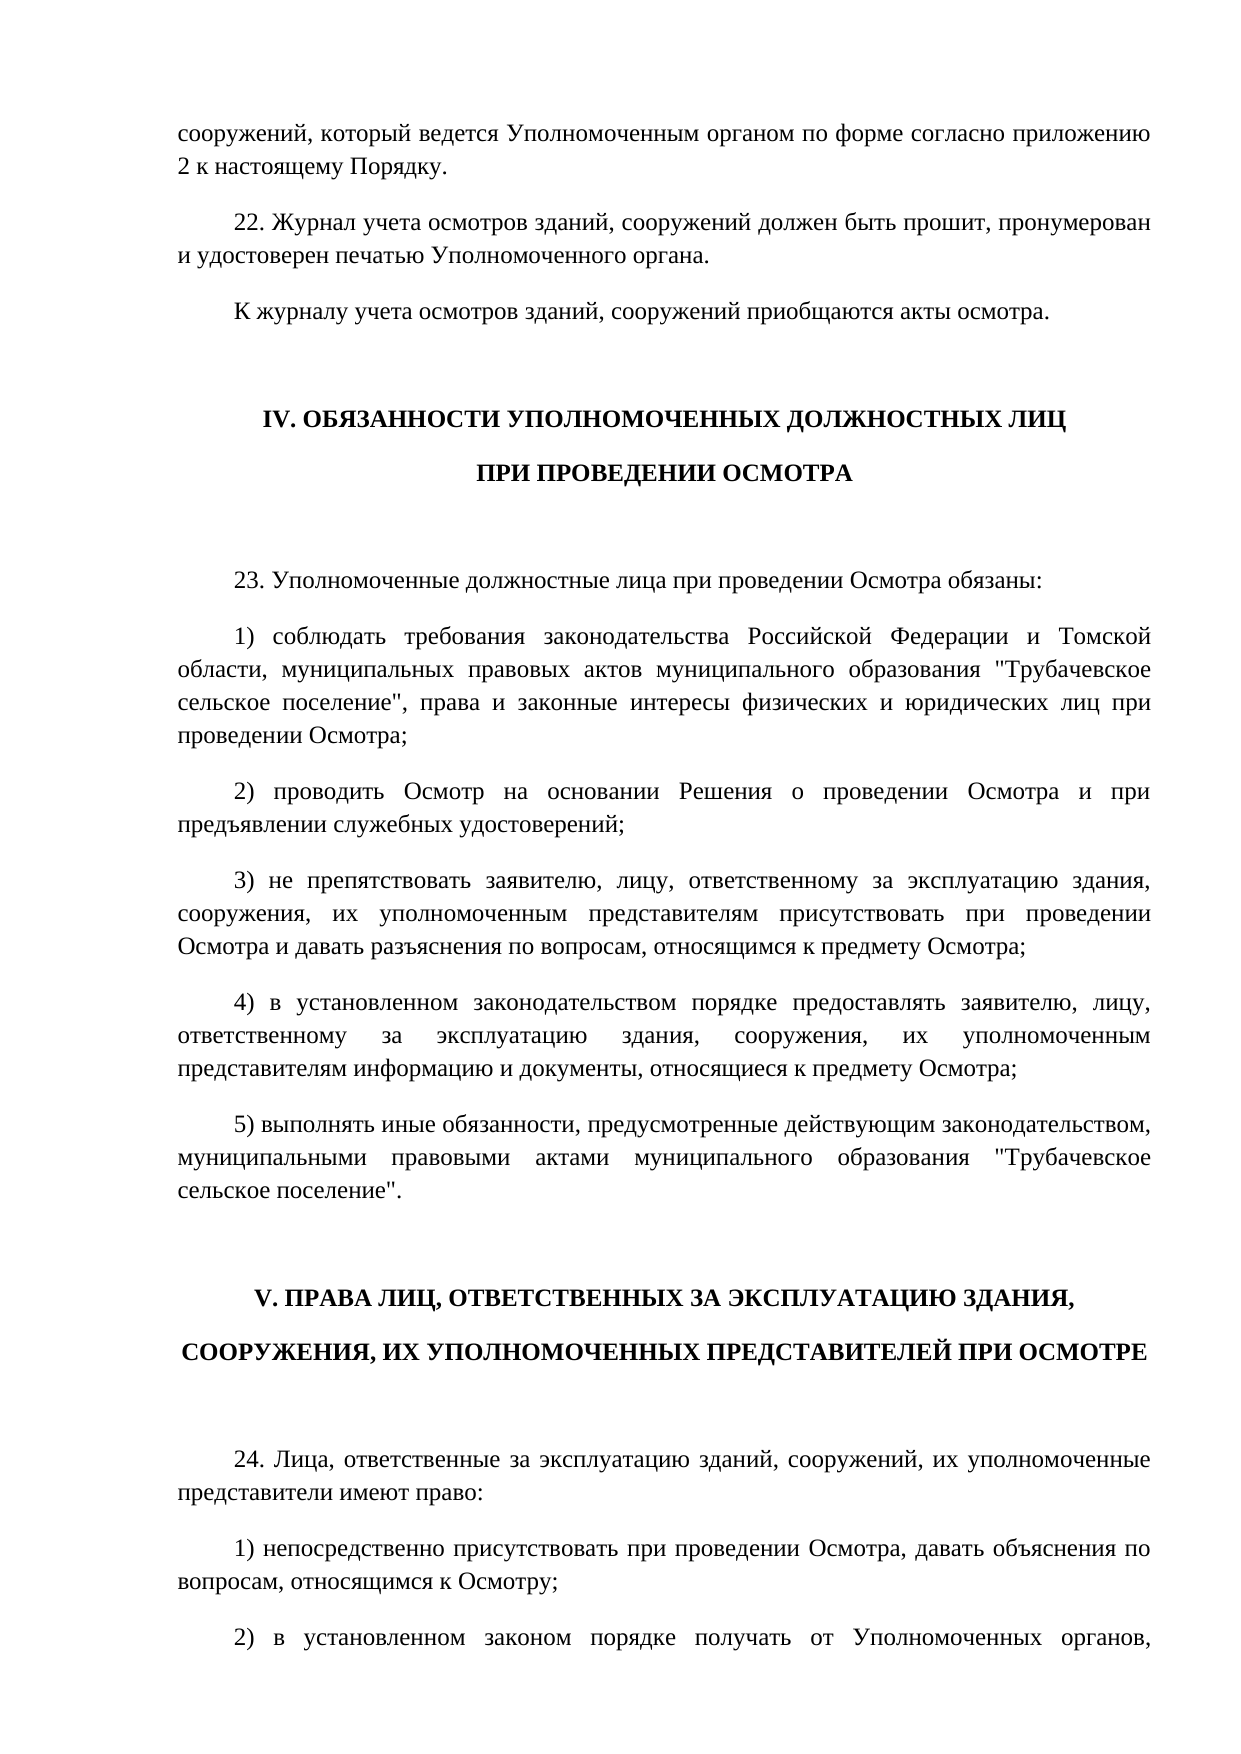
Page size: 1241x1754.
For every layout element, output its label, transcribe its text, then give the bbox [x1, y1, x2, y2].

text 5) выполнять иные обязанности, предусмотренные действующим законодательством, муниципальными правовыми актами муниципального образования "Трубачевское сельское поселение". [177, 1109, 1152, 1204]
text К журналу учета осмотров зданий, сооружений приобщаются акты осмотра. [177, 296, 1152, 325]
text IV. ОБЯЗАННОСТИ УПОЛНОМОЧЕННЫХ ДОЛЖНОСТНЫХ ЛИЦ [177, 404, 1152, 432]
text 22. Журнал учета осмотров зданий, сооружений должен быть прошит, пронумерован и удостоверен печатью Уполномоченного органа. [177, 207, 1152, 269]
text СООРУЖЕНИЯ, ИХ УПОЛНОМОЧЕННЫХ ПРЕДСТАВИТЕЛЕЙ ПРИ ОСМОТРЕ [177, 1337, 1152, 1366]
text ПРИ ПРОВЕДЕНИИ ОСМОТРА [177, 458, 1152, 486]
text 4) в установленном законодательством порядке предоставлять заявителю, лицу, ответственному за эксплуатацию здания, сооружения, их уполномоченным представителям информацию и документы, относящиеся к предмету Осмотра; [177, 987, 1152, 1082]
text 24. Лица, ответственные за эксплуатацию зданий, сооружений, их уполномоченные представители имеют право: [177, 1444, 1152, 1506]
text 1) соблюдать требования законодательства Российской Федерации и Томской области, муниципальных правовых актов муниципального образования "Трубачевское сельское поселение", права и законные интересы физических и юридических лиц при проведении Осмотра; [177, 621, 1152, 749]
text 3) не препятствовать заявителю, лицу, ответственному за эксплуатацию здания, сооружения, их уполномоченным представителям присутствовать при проведении Осмотра и давать разъяснения по вопросам, относящимся к предмету Осмотра; [177, 865, 1152, 960]
text V. ПРАВА ЛИЦ, ОТВЕТСТВЕННЫХ ЗА ЭКСПЛУАТАЦИЮ ЗДАНИЯ, [177, 1283, 1152, 1312]
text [177, 1622, 1152, 1651]
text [177, 118, 1152, 180]
text 1) непосредственно присутствовать при проведении Осмотра, давать объяснения по вопросам, относящимся к Осмотру; [177, 1533, 1152, 1595]
text 23. Уполномоченные должностные лица при проведении Осмотра обязаны: [177, 565, 1152, 594]
text 2) проводить Осмотр на основании Решения о проведении Осмотра и при предъявлении служебных удостоверений; [177, 776, 1152, 838]
